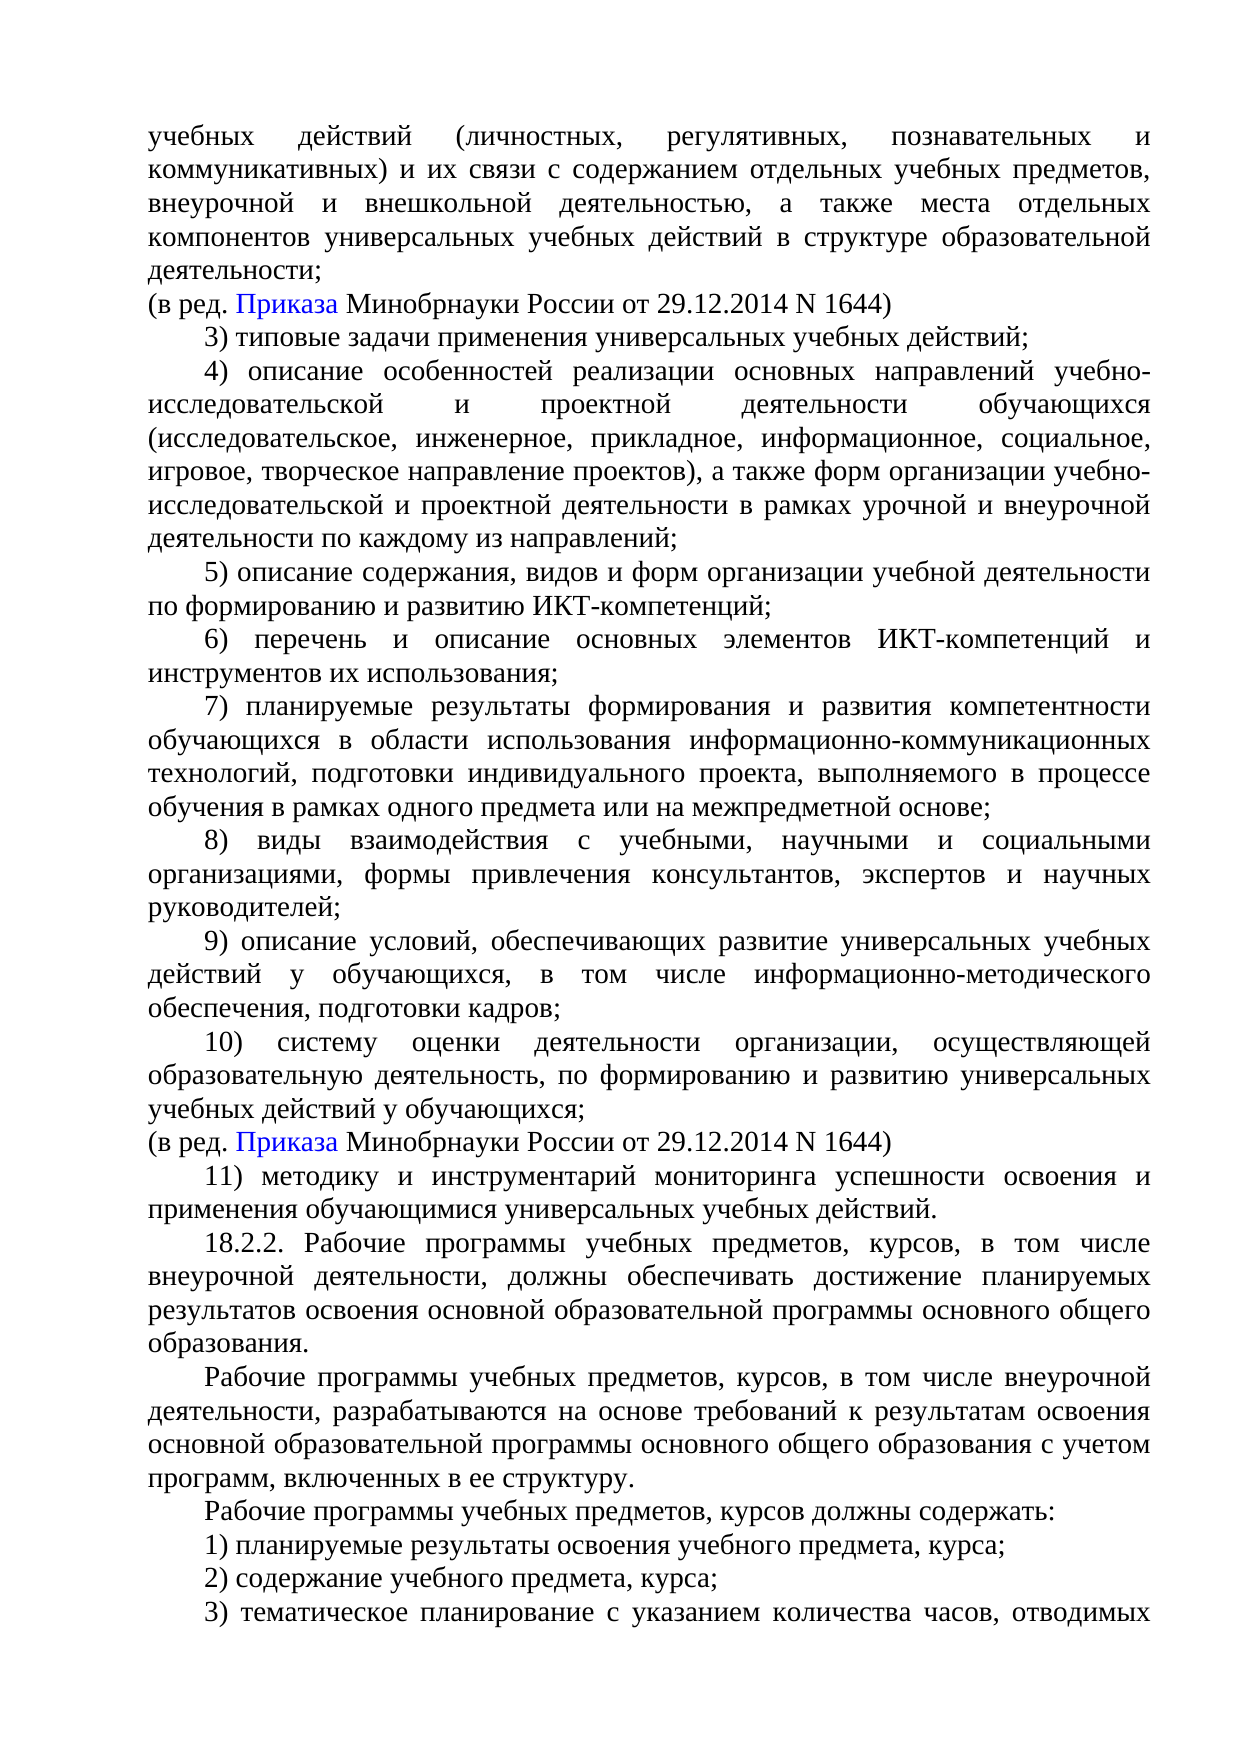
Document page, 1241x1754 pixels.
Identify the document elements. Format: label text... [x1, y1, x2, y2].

text 11) методику и инструментарий мониторинга успешности освоения и применения обучающимися универсальных учебных действий. [148, 1158, 1152, 1225]
text 7) планируемые результаты формирования и развития компетентности обучающихся в области использования информационно-коммуникационных технологий, подготовки индивидуального проекта, выполняемого в процессе обучения в рамках одного предмета или на межпредметной основе; [148, 688, 1152, 822]
text 4) описание особенностей реализации основных направлений учебно-исследовательской и проектной деятельности обучающихся (исследовательское, инженерное, прикладное, информационное, социальное, игровое, творческое направление проектов), а также форм организации учебно-исследовательской и проектной деятельности в рамках урочной и внеурочной деятельности по каждому из направлений; [148, 353, 1152, 554]
text Рабочие программы учебных предметов, курсов, в том числе внеурочной деятельности, разрабатываются на основе требований к результатам освоения основной образовательной программы основного общего образования с учетом программ, включенных в ее структуру. [148, 1359, 1152, 1493]
text Рабочие программы учебных предметов, курсов должны содержать: [148, 1493, 1152, 1527]
text 6) перечень и описание основных элементов ИКТ-компетенций и инструментов их использования; [148, 621, 1152, 688]
text (в ред. Приказа Минобрнауки России от 29.12.2014 N 1644) [148, 286, 1152, 319]
text (в ред. Приказа Минобрнауки России от 29.12.2014 N 1644) [148, 1124, 1152, 1158]
text 9) описание условий, обеспечивающих развитие универсальных учебных действий у обучающихся, в том числе информационно-методического обеспечения, подготовки кадров; [148, 923, 1152, 1024]
text 10) систему оценки деятельности организации, осуществляющей образовательную деятельность, по формированию и развитию универсальных учебных действий у обучающихся; [148, 1024, 1152, 1124]
text 3) типовые задачи применения универсальных учебных действий; [148, 319, 1152, 353]
text 2) содержание учебного предмета, курса; [148, 1560, 1152, 1594]
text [148, 118, 1152, 286]
text 5) описание содержания, видов и форм организации учебной деятельности по формированию и развитию ИКТ-компетенций; [148, 554, 1152, 621]
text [148, 1594, 1152, 1627]
text 1) планируемые результаты освоения учебного предмета, курса; [148, 1527, 1152, 1560]
text 18.2.2. Рабочие программы учебных предметов, курсов, в том числе внеурочной деятельности, должны обеспечивать достижение планируемых результатов освоения основной образовательной программы основного общего образования. [148, 1225, 1152, 1359]
text 8) виды взаимодействия с учебными, научными и социальными организациями, формы привлечения консультантов, экспертов и научных руководителей; [148, 822, 1152, 923]
